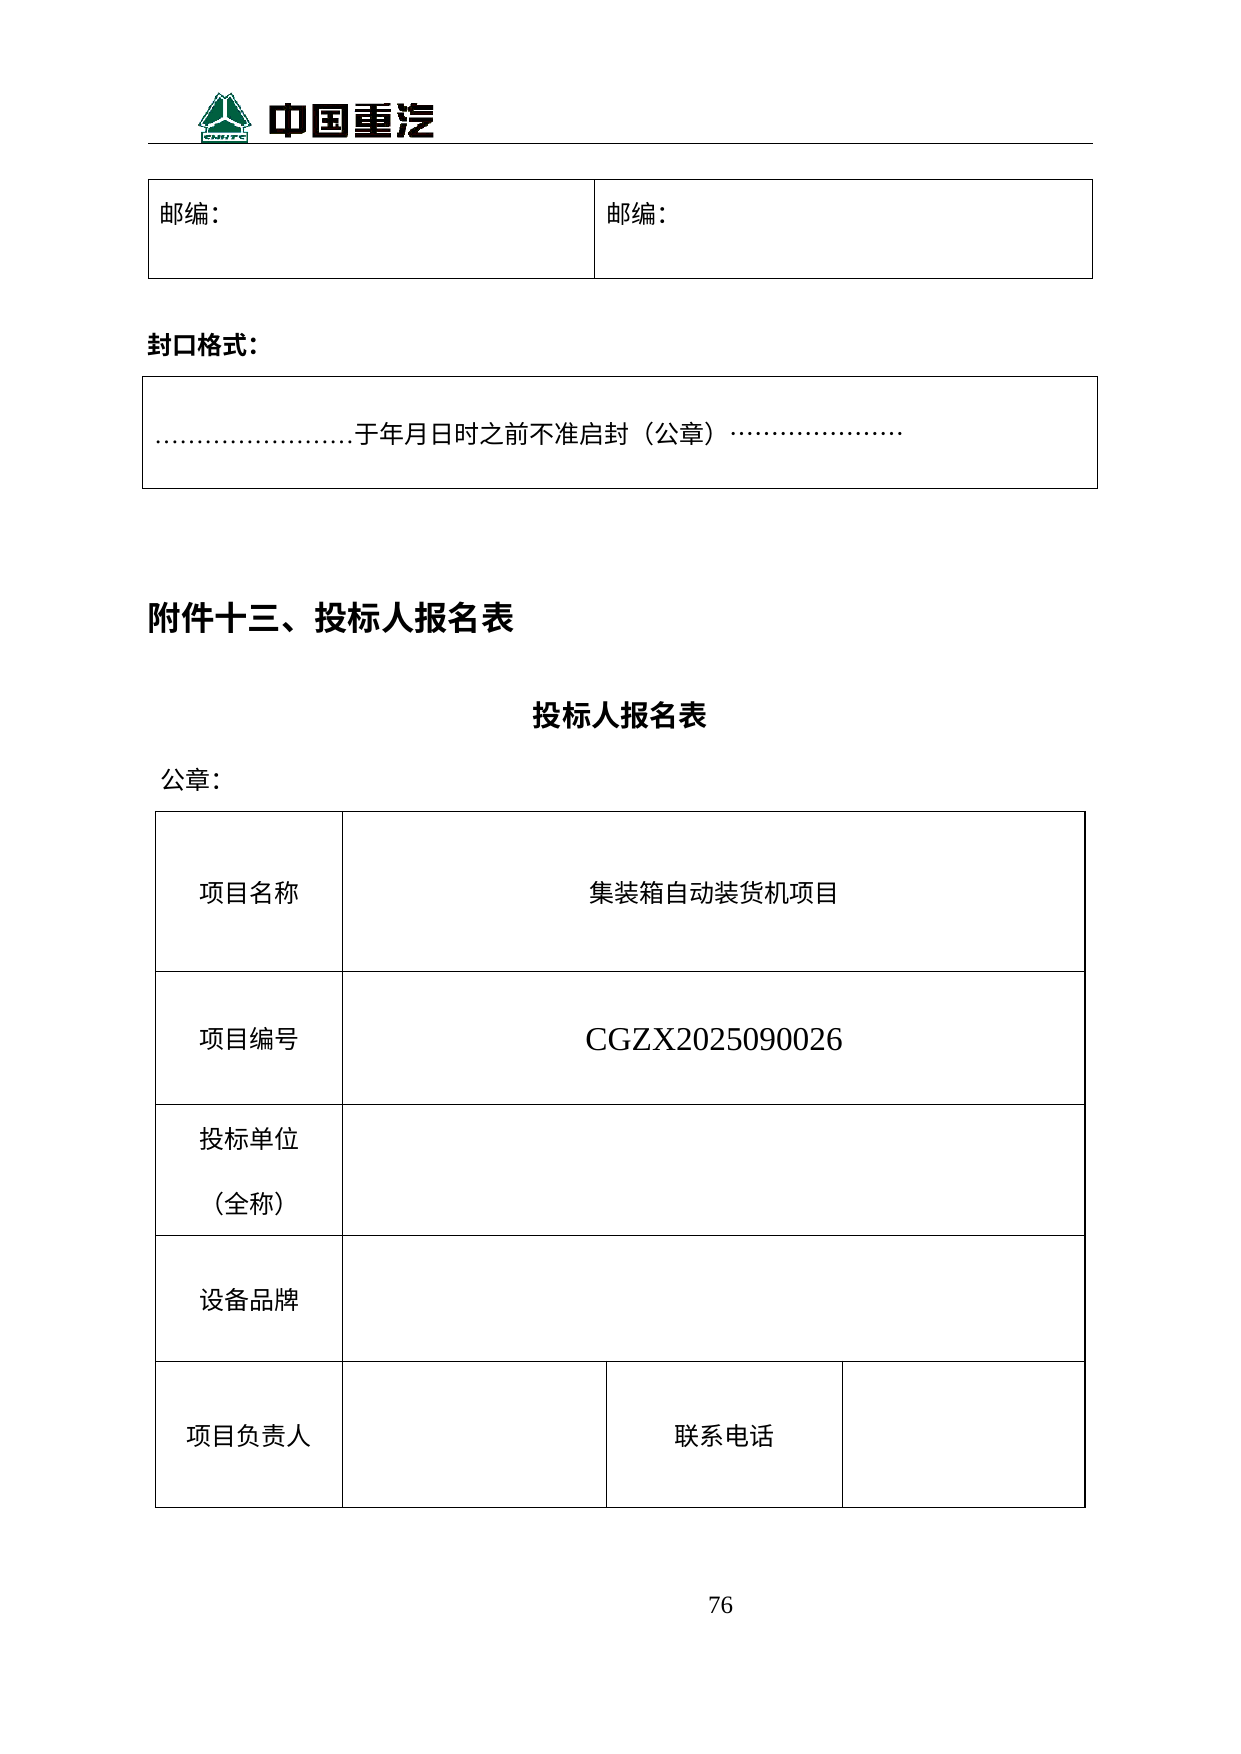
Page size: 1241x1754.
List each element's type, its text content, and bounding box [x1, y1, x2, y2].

table_header 项目名称 [156, 812, 342, 971]
table_cell [343, 1236, 1084, 1361]
table_header ……………………于年月日时之前不准启封（公章）………………… [143, 377, 1097, 488]
text 封口格式： [148, 311, 1092, 376]
table_cell 项目负责人 [156, 1362, 342, 1507]
subtitle 附件十三、投标人报名表 [148, 583, 1092, 648]
table_header 电子版投标文件 项目编号： 项目名称： 投标人名称（公章）： 地址： 电话： 传真： 邮编： [595, 180, 1092, 277]
table_cell [343, 1105, 1084, 1235]
table_cell [343, 1362, 606, 1507]
table_cell 联系电话 [607, 1362, 842, 1507]
table_cell CGZX2025090026 [343, 972, 1084, 1104]
table_cell 投标单位 （全称） [156, 1105, 342, 1235]
picture [197, 88, 434, 143]
table_header 开标一览表 项目编号： 项目名称： 投标人名称（公章）： 地址： 电话： 传真： 邮编： [149, 180, 594, 277]
text 公章： [148, 746, 1092, 811]
table_cell 设备品牌 [156, 1236, 342, 1361]
text 投标人报名表 [148, 681, 1092, 746]
table_header 集装箱自动装货机项目 [343, 812, 1084, 971]
table_cell [843, 1362, 1084, 1507]
table_cell 项目编号 [156, 972, 342, 1104]
